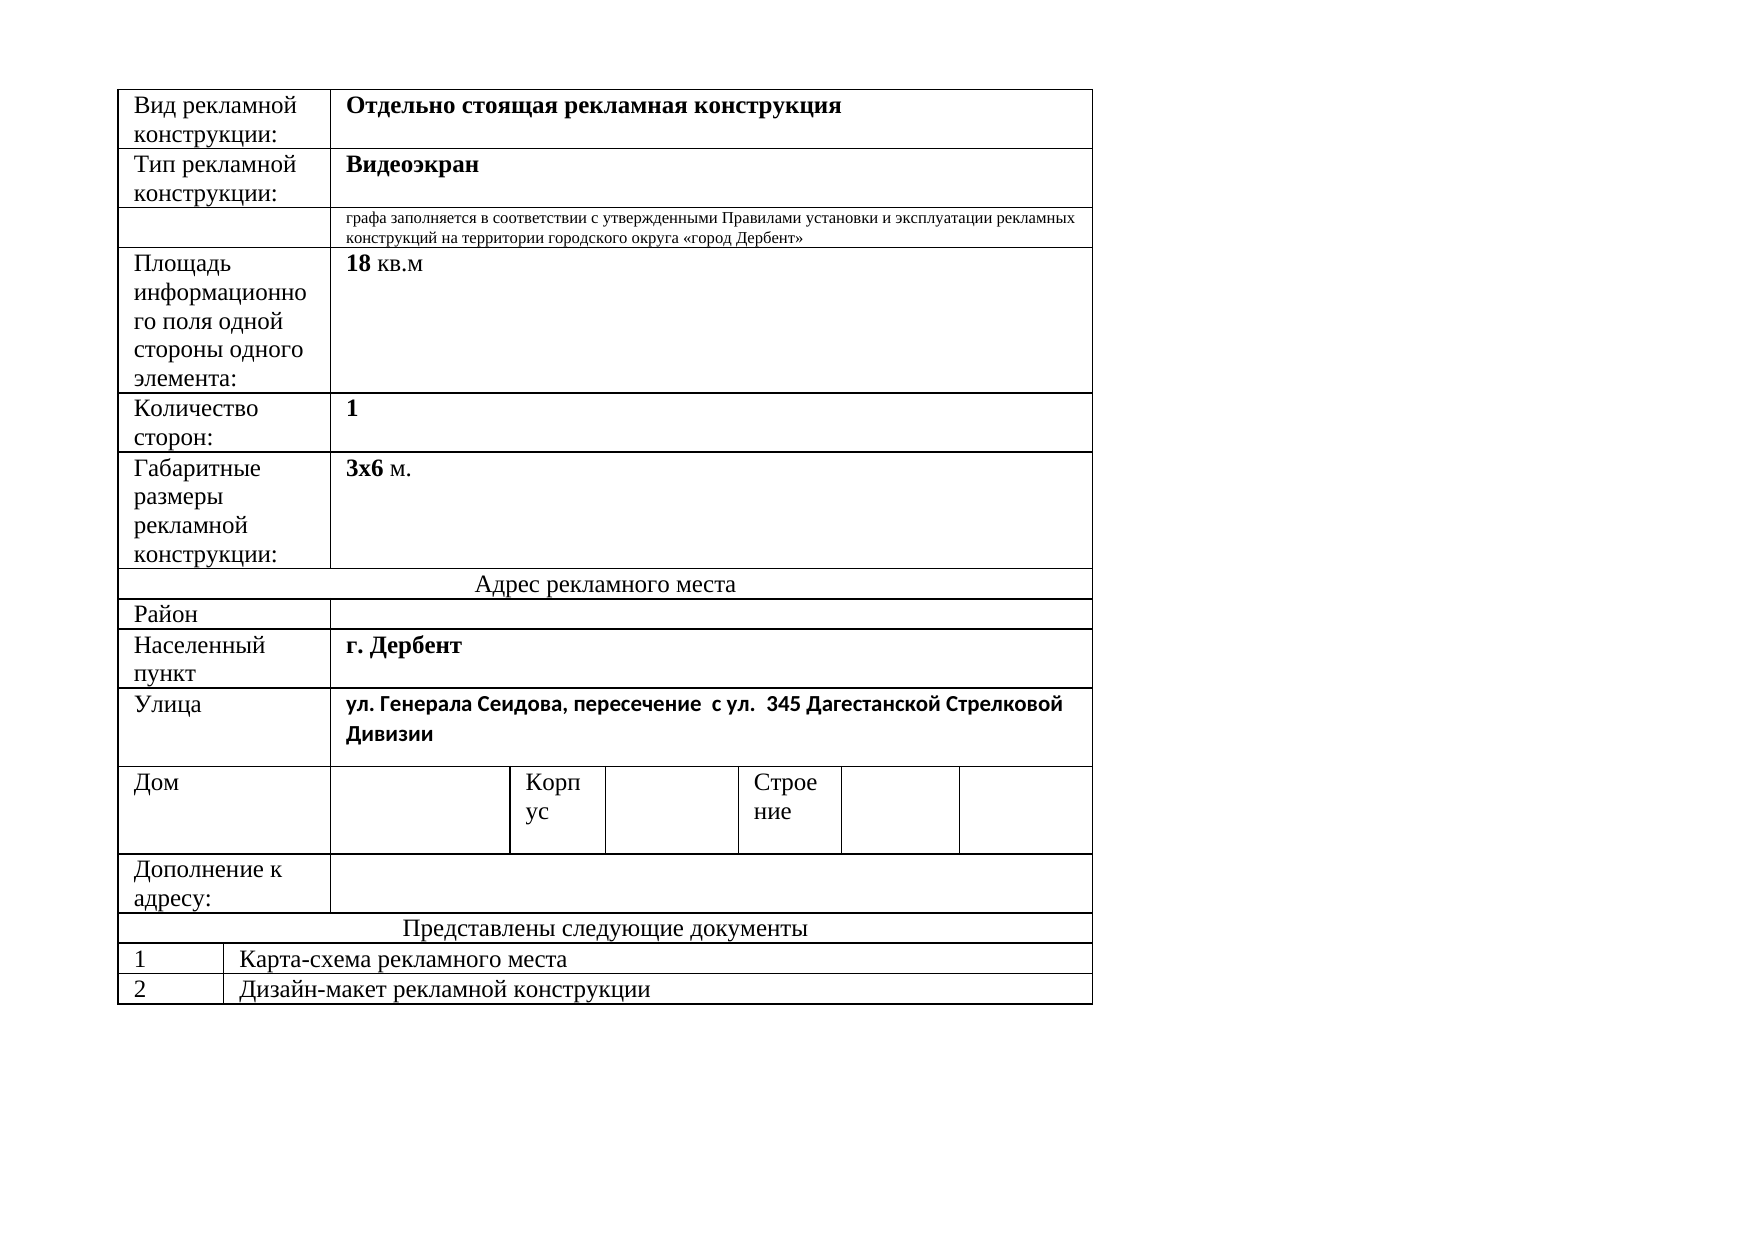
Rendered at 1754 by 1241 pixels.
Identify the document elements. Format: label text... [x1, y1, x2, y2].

table_cell 3х6 м. [331, 453, 1092, 568]
table_cell г. Дербент [331, 630, 1092, 687]
table_cell 18 кв.м [331, 248, 1092, 392]
table_cell Количество сторон: [119, 394, 330, 451]
table_cell [606, 767, 738, 853]
table_cell Видеоэкран [331, 149, 1092, 207]
table_cell Карта-схема рекламного места [224, 944, 1092, 973]
table_header Отдельно стоящая рекламная конструкция [331, 90, 1092, 148]
table_cell Дополнение к адресу: [119, 855, 330, 912]
table_cell 1 [331, 394, 1092, 451]
table_cell ул. Генерала Сеидова, пересечение с ул. 345 Дагестанской Стрелковой Дивизии [331, 689, 1092, 766]
table_cell Представлены следующие документы [119, 914, 1092, 942]
table_cell Адрес рекламного места [119, 569, 1092, 598]
table_cell Тип рекламной конструкции: [119, 149, 330, 207]
table_cell [331, 767, 509, 853]
table_cell [960, 767, 1092, 853]
table_cell Населенный пункт [119, 630, 330, 687]
table_cell Корпус [511, 767, 605, 853]
table_cell [842, 767, 959, 853]
table_cell Район [119, 600, 330, 628]
table_cell Габаритные размеры рекламной конструкции: [119, 453, 330, 568]
table_cell [119, 208, 330, 247]
table_header Вид рекламной конструкции: [119, 90, 330, 148]
table_cell Площадь информационного поля одной стороны одного элемента: [119, 248, 330, 392]
table_cell 1 [119, 944, 223, 973]
table_cell Улица [119, 689, 330, 766]
table_cell Дизайн-макет рекламной конструкции [224, 974, 1092, 1003]
table_cell графа заполняется в соответствии с утвержденными Правилами установки и эксплуатации рекламных конструкций на территории городского округа «город Дербент» [331, 208, 1092, 247]
table_cell Дом [119, 767, 330, 853]
table_cell 2 [119, 974, 223, 1003]
table_cell [331, 600, 1092, 628]
table_cell Строение [739, 767, 841, 853]
table_cell [331, 855, 1092, 912]
